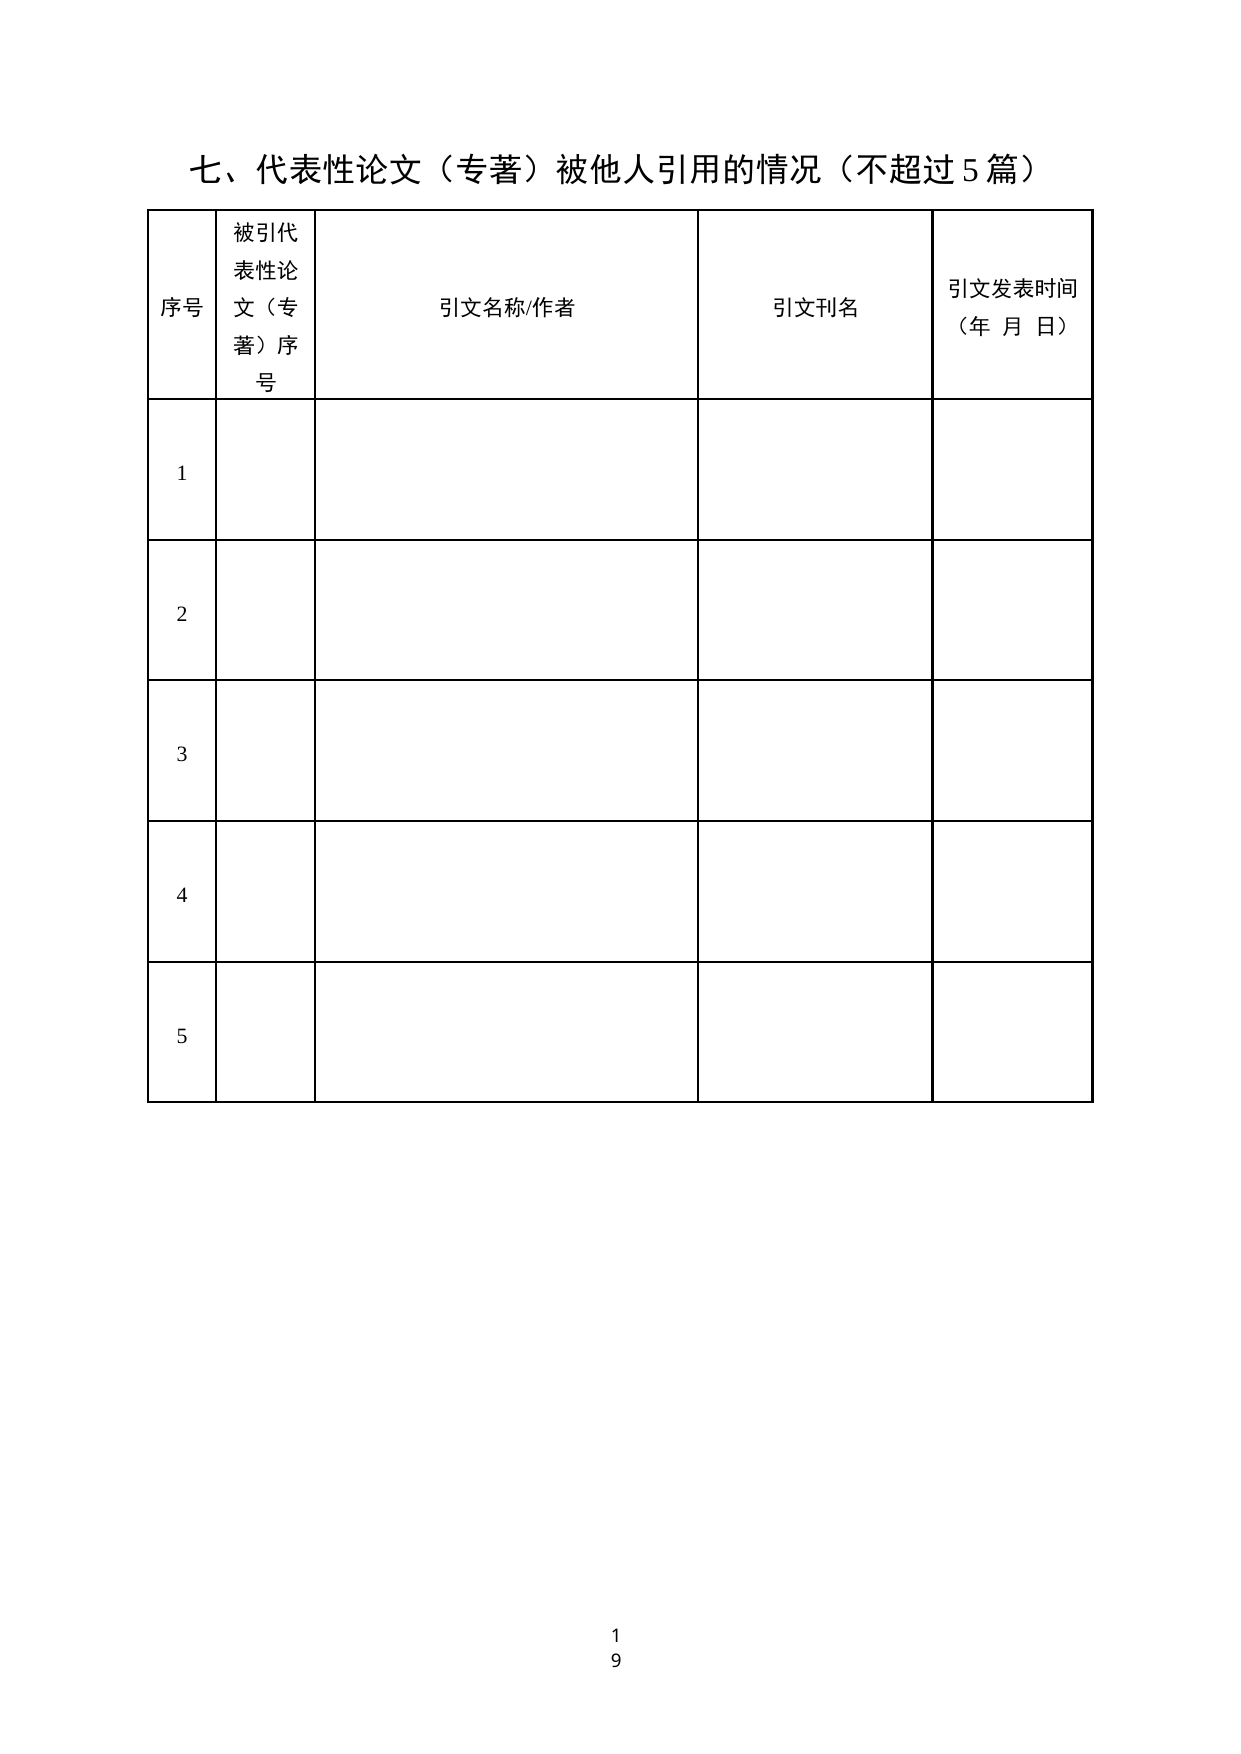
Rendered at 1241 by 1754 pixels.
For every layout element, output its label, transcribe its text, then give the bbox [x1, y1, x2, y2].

table_cell [934, 822, 1091, 961]
table_cell [316, 963, 697, 1101]
table_cell 4 [149, 822, 215, 961]
table_cell 5 [149, 963, 215, 1101]
table_cell [217, 541, 314, 679]
table_header 引文刊名 [699, 211, 931, 398]
table_cell [934, 400, 1091, 539]
text 七、代表性论文（专著）被他人引用的情况（不超过5篇） [165, 148, 1075, 188]
table_cell [699, 822, 931, 961]
table_header 引文名称/作者 [316, 211, 697, 398]
table_cell [699, 400, 931, 539]
table_cell [699, 681, 931, 820]
table_cell [316, 541, 697, 679]
table_cell [316, 400, 697, 539]
table_cell [934, 681, 1091, 820]
table_cell [934, 963, 1091, 1101]
table_cell [217, 822, 314, 961]
table_cell [699, 963, 931, 1101]
table_cell [217, 400, 314, 539]
table_cell [316, 681, 697, 820]
table_header 序号 [149, 211, 215, 398]
table_cell 2 [149, 541, 215, 679]
table_cell [217, 681, 314, 820]
table_header 引文发表时间 （年 月 日） [934, 211, 1091, 398]
table_cell [316, 822, 697, 961]
table_cell 1 [149, 400, 215, 539]
table_header 被引代表性论文（专著）序号 [217, 211, 314, 398]
table_cell [699, 541, 931, 679]
table_cell [217, 963, 314, 1101]
table_cell [934, 541, 1091, 679]
table_cell 3 [149, 681, 215, 820]
